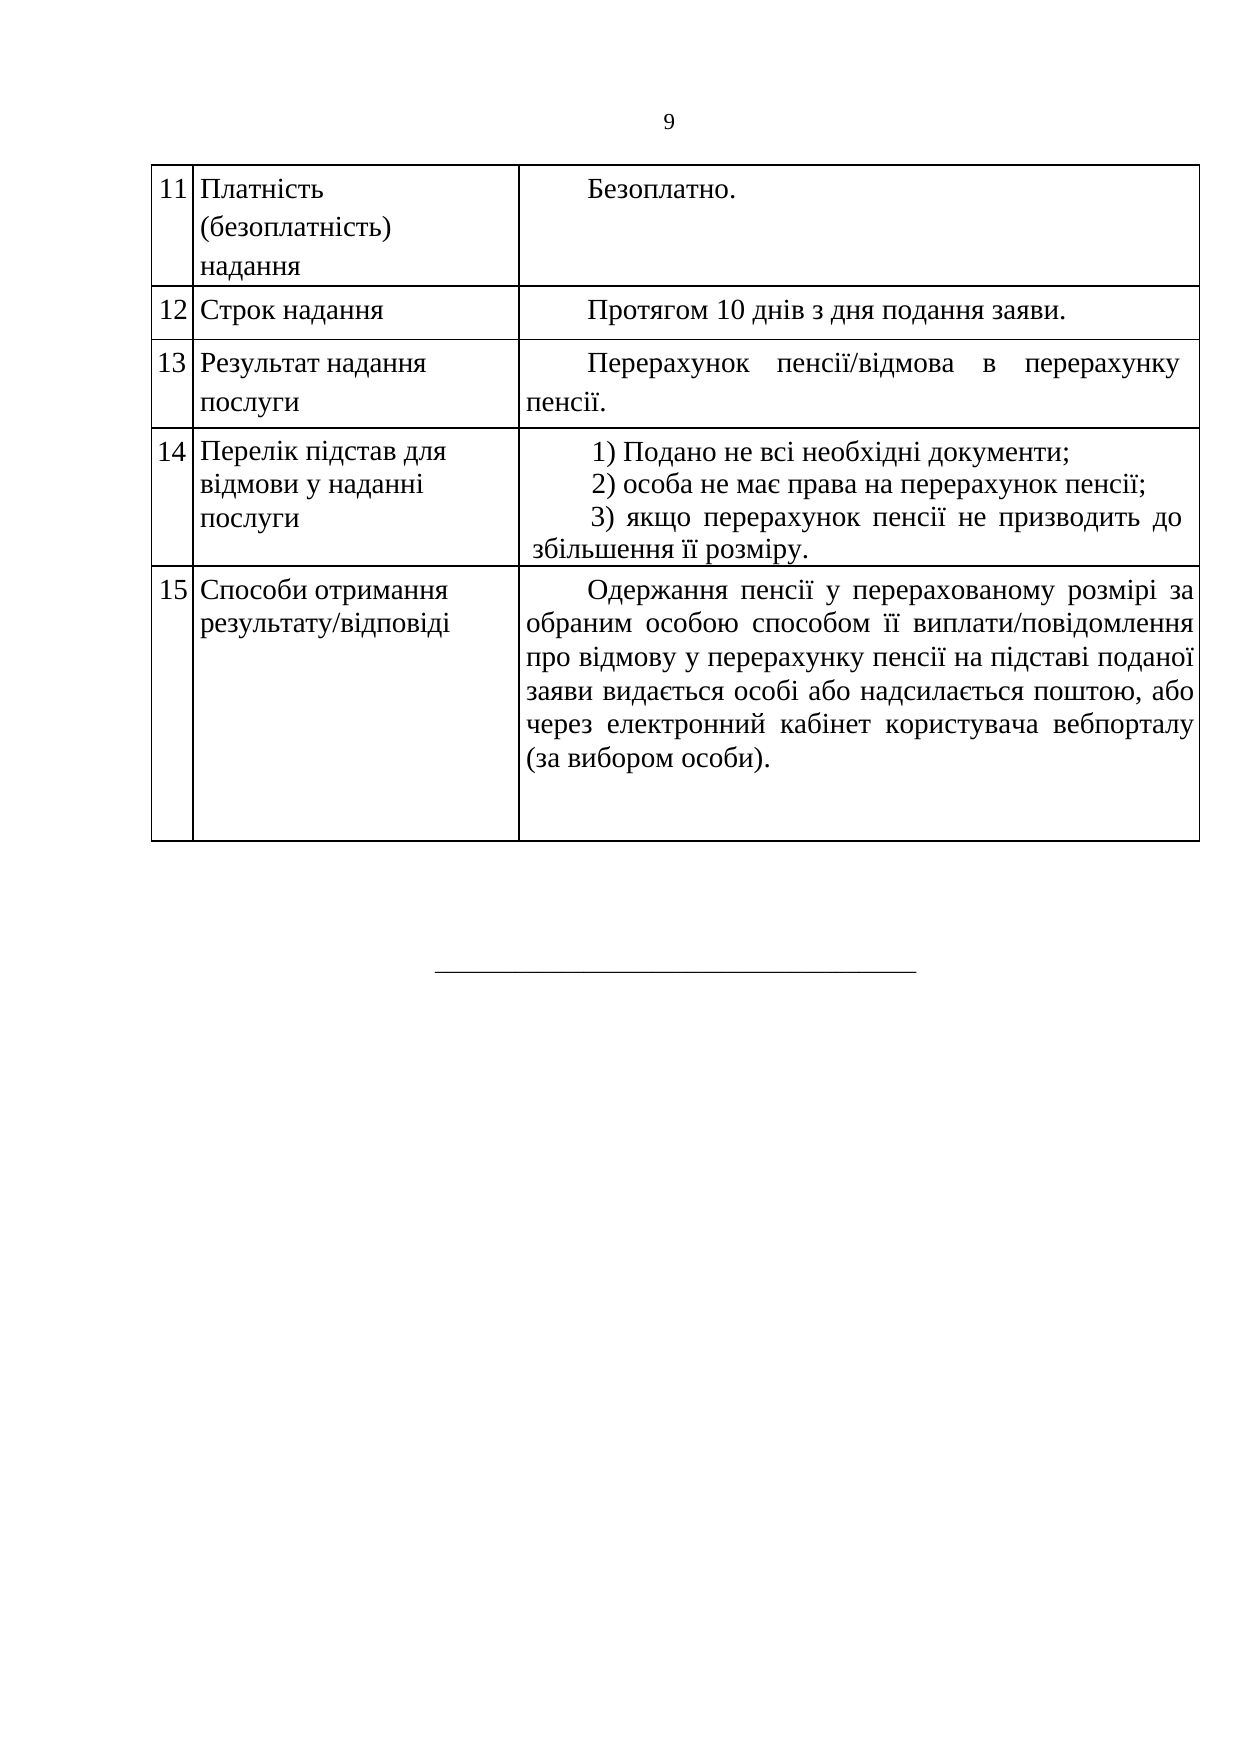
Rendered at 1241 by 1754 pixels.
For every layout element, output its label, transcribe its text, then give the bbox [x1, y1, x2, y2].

text __________________________________________ [150, 949, 1201, 975]
table_cell Протягом 10 днів з дня подання заяви. [520, 287, 1199, 339]
table_cell Перелік підстав для відмови у наданні послуги [194, 429, 518, 565]
table_cell Безоплатно. [520, 166, 1199, 285]
table_cell 12 [152, 287, 192, 339]
table_cell 11 [152, 166, 192, 285]
table_cell 1) Подано не всі необхідні документи; 2) особа не має права на перерахунок пенсії; 3) якщо перерахунок пенсії не призводить до збільшення її розміру. [520, 429, 1199, 565]
table_cell Перерахунок пенсії/відмова в перерахунку пенсії. [520, 340, 1199, 427]
table_cell Одержання пенсії у перерахованому розмірі за обраним особою способом її виплати/повідомлення про відмову у перерахунку пенсії на підставі поданої заяви видається особі або надсилається поштою, або через електронний кабінет користувача вебпорталу (за вибором особи). [520, 567, 1199, 840]
table_cell Результат надання послуги [194, 340, 518, 427]
table_cell 15 [152, 567, 192, 840]
table_cell Способи отримання результату/відповіді [194, 567, 518, 840]
table_cell Строк надання [194, 287, 518, 339]
table_cell 14 [152, 429, 192, 565]
table_cell Платність (безоплатність) надання [194, 166, 518, 285]
table_cell 13 [152, 340, 192, 427]
